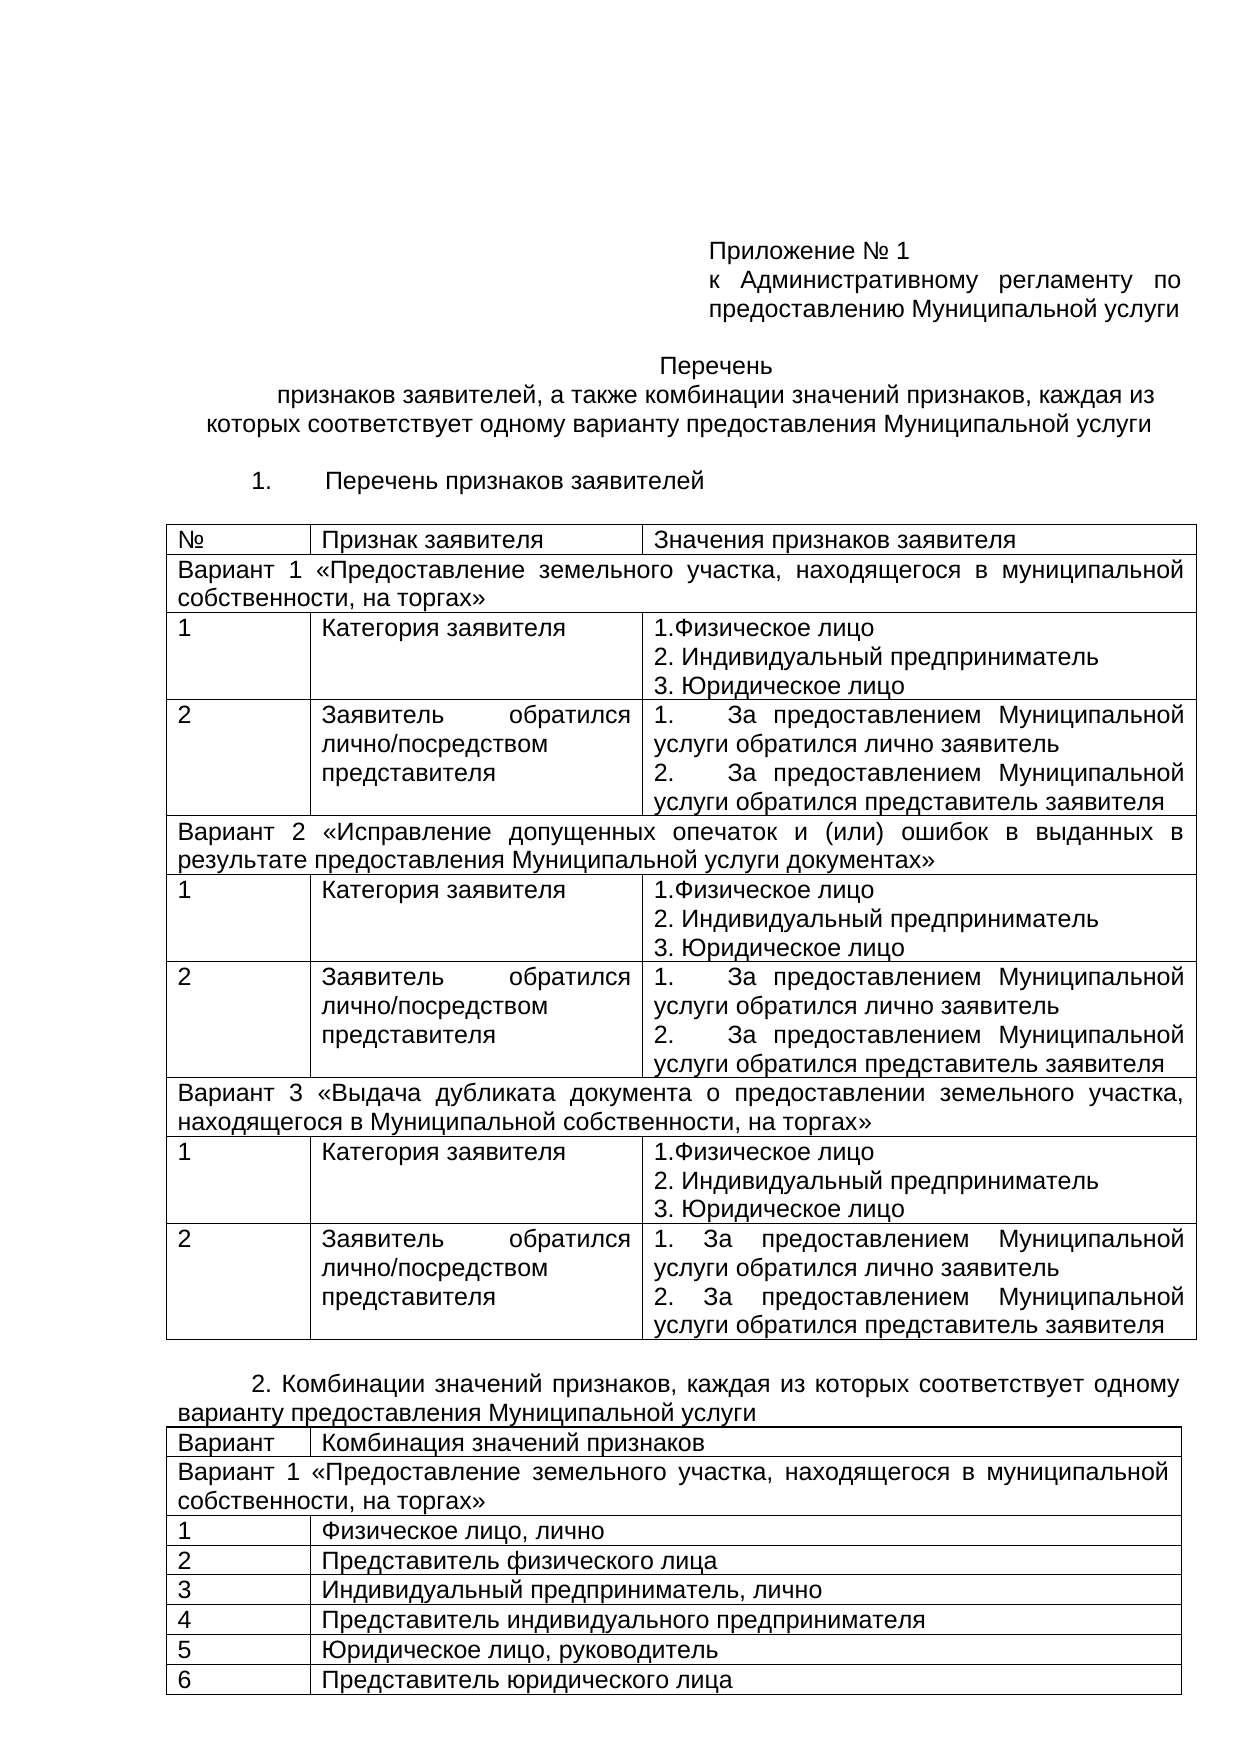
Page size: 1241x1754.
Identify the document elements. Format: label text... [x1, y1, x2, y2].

text 2. Комбинации значений признаков, каждая из которых соответствует одному варианту предоставления Муниципальной услуги [177, 1369, 1181, 1426]
table_cell 1 [167, 613, 310, 699]
table_cell 1 [167, 1516, 310, 1544]
table_cell Юридическое лицо, руководитель [311, 1635, 1181, 1664]
table_cell Заявитель обратился лично/посредством представителя [311, 700, 642, 815]
table_cell Категория заявителя [311, 613, 642, 699]
table_cell 1 [167, 1137, 310, 1223]
table_cell 1. За предоставлением Муниципальной услуги обратился лично заявитель 2. За предоставлением Муниципальной услуги обратился представитель заявителя [643, 1224, 1196, 1339]
table_cell 2 [167, 1546, 310, 1574]
table_header № [167, 525, 310, 553]
table_cell 1.Физическое лицо 2. Индивидуальный предприниматель 3. Юридическое лицо [643, 875, 1196, 961]
table_cell За предоставлением Муниципальной услуги обратился лично заявитель За предоставлением Муниципальной услуги обратился представитель заявителя [643, 700, 1196, 815]
table_cell Вариант 1 «Предоставление земельного участка, находящегося в муниципальной собственности, на торгах» [167, 1457, 1181, 1515]
table_cell 2 [167, 1224, 310, 1339]
table_cell 1 [167, 875, 310, 961]
text Перечень [177, 351, 1181, 380]
table_header Значения признаков заявителя [643, 525, 1196, 553]
text Приложение № 1 [709, 236, 1181, 265]
table_cell Физическое лицо, лично [311, 1516, 1181, 1544]
table_cell 5 [167, 1635, 310, 1664]
table_cell Вариант 1 «Предоставление земельного участка, находящегося в муниципальной собственности, на торгах» [167, 555, 1196, 612]
table_cell Вариант 3 «Выдача дубликата документа о предоставлении земельного участка, находящегося в Муниципальной собственности, на торгах» [167, 1078, 1196, 1136]
table_header Комбинация значений признаков [311, 1428, 1181, 1456]
table_cell Категория заявителя [311, 1137, 642, 1223]
table_header Признак заявителя [311, 525, 642, 553]
table_cell Заявитель обратился лично/посредством представителя [311, 1224, 642, 1339]
table_cell Заявитель обратился лично/посредством представителя [311, 962, 642, 1077]
table_header Вариант [167, 1428, 310, 1456]
table_cell 4 [167, 1605, 310, 1634]
table_cell 1.Физическое лицо 2. Индивидуальный предприниматель 3. Юридическое лицо [643, 613, 1196, 699]
table_cell Представитель индивидуального предпринимателя [311, 1605, 1181, 1634]
text признаков заявителей, а также комбинации значений признаков, каждая из которых соответствует одному варианту предоставления Муниципальной услуги [177, 380, 1181, 437]
table_cell Индивидуальный предприниматель, лично [311, 1575, 1181, 1604]
table_cell За предоставлением Муниципальной услуги обратился лично заявитель За предоставлением Муниципальной услуги обратился представитель заявителя [643, 962, 1196, 1077]
text к Административному регламенту по предоставлению Муниципальной услуги [709, 265, 1181, 322]
table_cell 6 [167, 1665, 310, 1693]
table_cell Представитель юридического лица [311, 1665, 1181, 1693]
table_cell Представитель физического лица [311, 1546, 1181, 1574]
list Перечень признаков заявителей [177, 466, 1181, 495]
table_cell 1.Физическое лицо 2. Индивидуальный предприниматель 3. Юридическое лицо [643, 1137, 1196, 1223]
table_cell 2 [167, 700, 310, 815]
table_cell 3 [167, 1575, 310, 1604]
table_cell Вариант 2 «Исправление допущенных опечаток и (или) ошибок в выданных в результате предоставления Муниципальной услуги документах» [167, 816, 1196, 874]
table_cell 2 [167, 962, 310, 1077]
table_cell Категория заявителя [311, 875, 642, 961]
